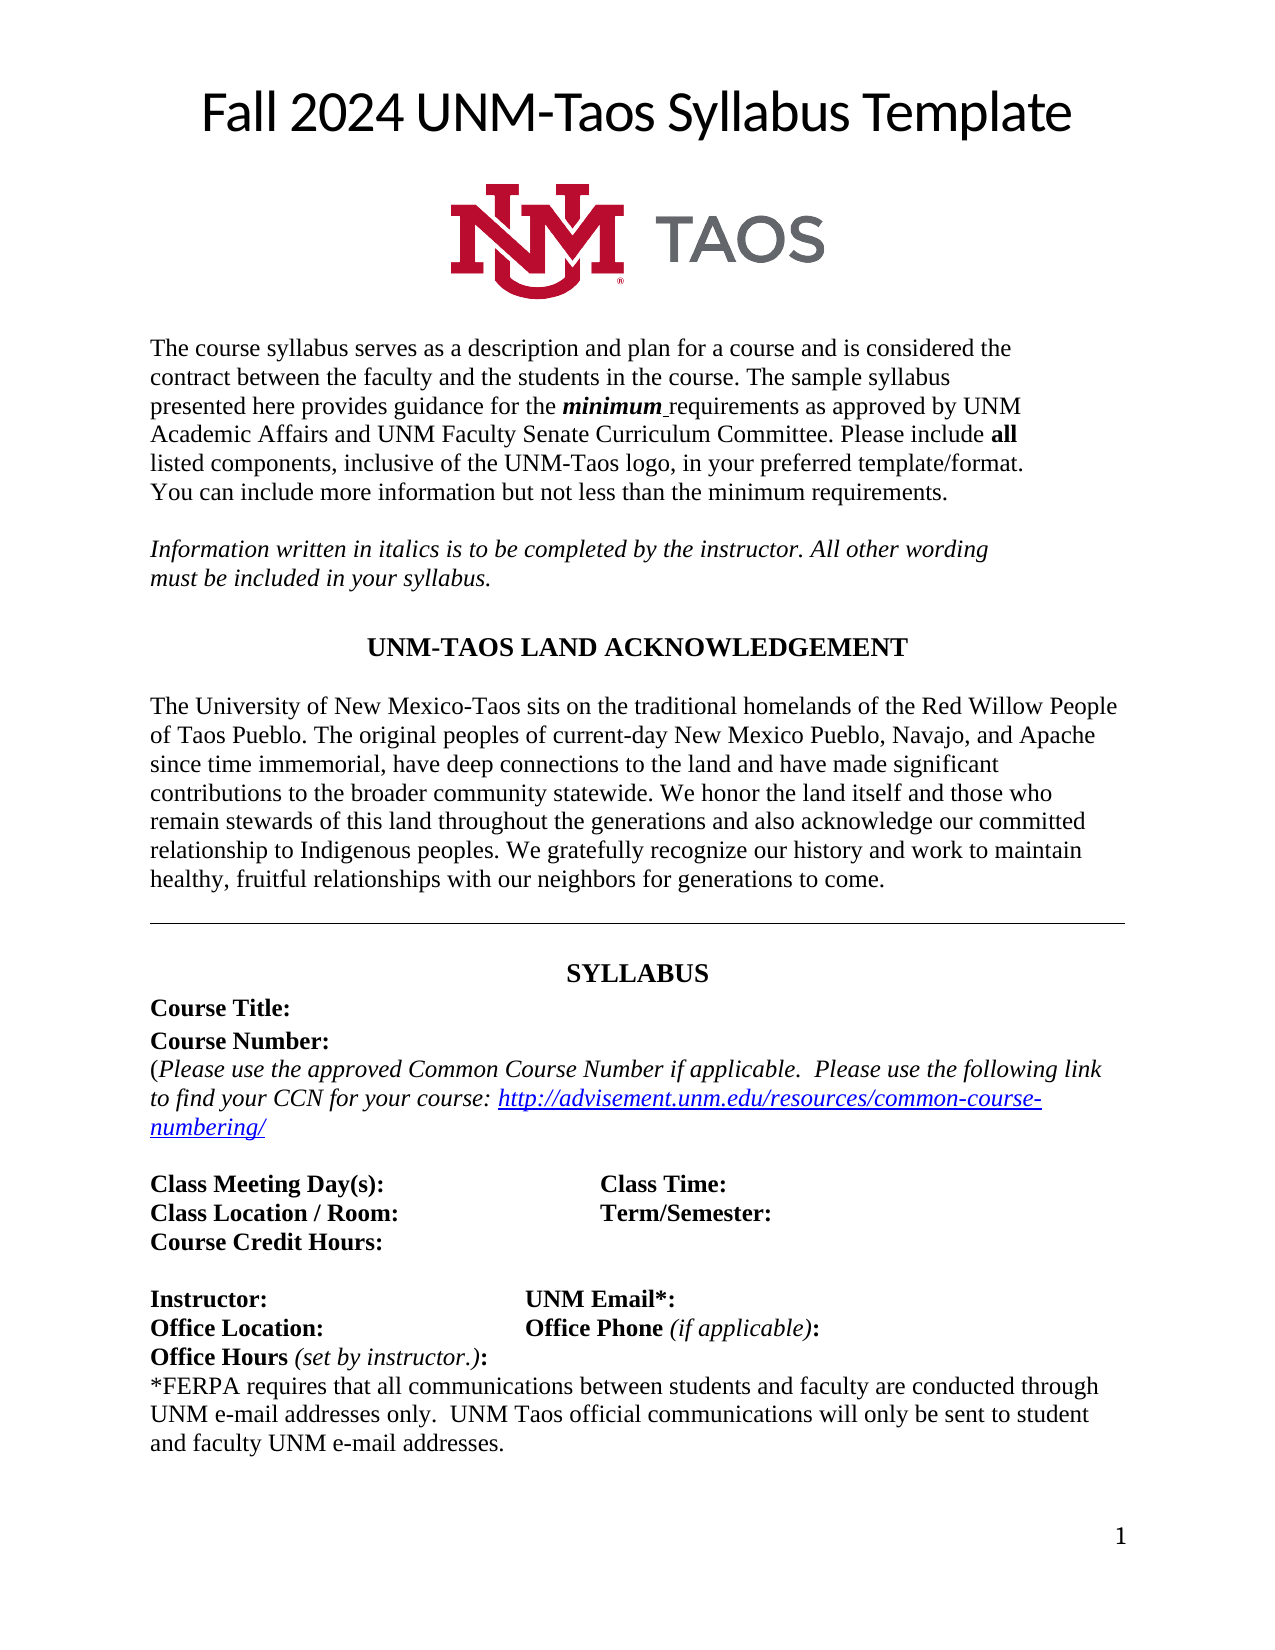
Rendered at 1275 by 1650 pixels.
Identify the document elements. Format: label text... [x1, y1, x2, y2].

picture [416, 150, 859, 334]
subtitle UNM-TAOS LAND ACKNOWLEDGEMENT [150, 632, 1125, 663]
text Office Hours (set by instructor.): [150, 1342, 1125, 1371]
text Class Location / Room: Term/Semester: [150, 1198, 795, 1227]
text (Please use the approved Common Course Number if applicable. Please use the following link to find your CCN for your course: http://advisement.unm.edu/resources/common-course-numbering/ [150, 1054, 1125, 1141]
text Office Location: Office Phone (if applicable): [150, 1313, 1125, 1342]
text Information written in italics is to be completed by the instructor. All other wording must be included in your syllabus. [150, 534, 1036, 592]
text The course syllabus serves as a description and plan for a course and is considered the contract between the faculty and the students in the course. The sample syllabus presented here provides guidance for the minimum requirements as approved by UNM Academic Affairs and UNM Faculty Senate Curriculum Committee. Please include all listed components, inclusive of the UNM-Taos logo, in your preferred template/format. You can include more information but not less than the minimum requirements. [150, 333, 1036, 506]
subtitle Course Number: [150, 1026, 1125, 1054]
subtitle SYLLABUS [150, 957, 1125, 989]
text Class Meeting Day(s): Class Time: [150, 1169, 1125, 1198]
text Course Credit Hours: [150, 1227, 1125, 1256]
text *FERPA requires that all communications between students and faculty are conducted through UNM e-mail addresses only. UNM Taos official communications will only be sent to student and faculty UNM e-mail addresses. [150, 1371, 1125, 1457]
text The University of New Mexico-Taos sits on the traditional homelands of the Red Willow People of Taos Pueblo. The original peoples of current-day New Mexico Pueblo, Navajo, and Apache since time immemorial, have deep connections to the land and have made significant contributions to the broader community statewide. We honor the land itself and those who remain stewards of this land throughout the generations and also acknowledge our committed relationship to Indigenous peoples. We gratefully recognize our history and work to maintain healthy, fruitful relationships with our neighbors for generations to come. [150, 691, 1125, 893]
subtitle Course Title: [150, 993, 1125, 1022]
text Instructor: UNM Email*: [150, 1284, 1125, 1313]
